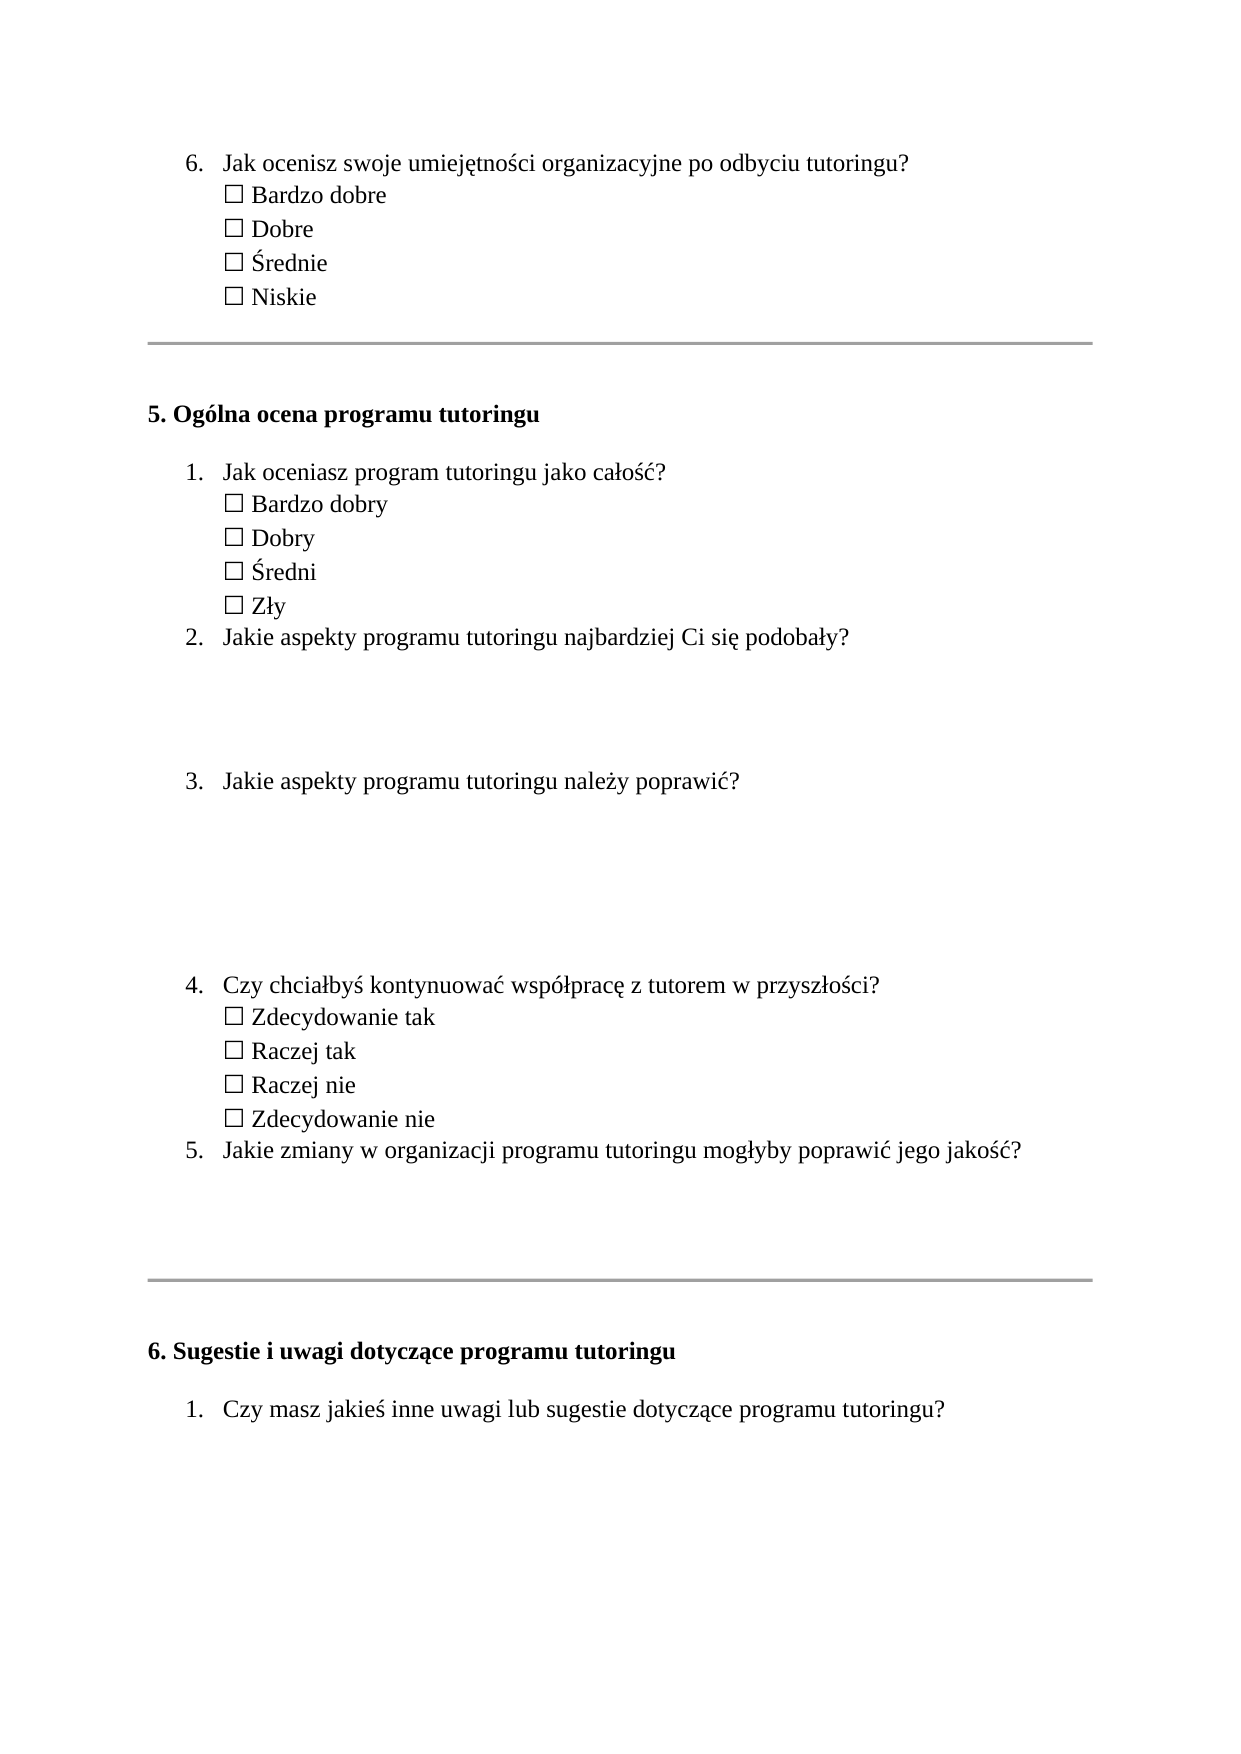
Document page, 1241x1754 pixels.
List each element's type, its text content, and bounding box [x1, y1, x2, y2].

text 5. Ogólna ocena programu tutoringu [148, 399, 1093, 428]
list Czy chciałbyś kontynuować współpracę z tutorem w przyszłości? ☐ Zdecydowanie tak ☐ Raczej tak ☐ Raczej nie ☐ Zdecydowanie nie [185, 970, 1093, 1135]
list Jak ocenisz swoje umiejętności organizacyjne po odbyciu tutoringu? ☐ Bardzo dobre ☐ Dobre ☐ Średnie ☐ Niskie [185, 148, 1093, 313]
list Jakie aspekty programu tutoringu należy poprawić? [185, 766, 1093, 822]
list Jakie aspekty programu tutoringu najbardziej Ci się podobały? [185, 622, 1093, 679]
list Jakie zmiany w organizacji programu tutoringu mogłyby poprawić jego jakość? [185, 1135, 1093, 1192]
list Jak oceniasz program tutoringu jako całość? ☐ Bardzo dobry ☐ Dobry ☐ Średni ☐ Zły [185, 457, 1093, 622]
text 6. Sugestie i uwagi dotyczące programu tutoringu [148, 1336, 1093, 1364]
list Czy masz jakieś inne uwagi lub sugestie dotyczące programu tutoringu? [185, 1394, 1093, 1422]
